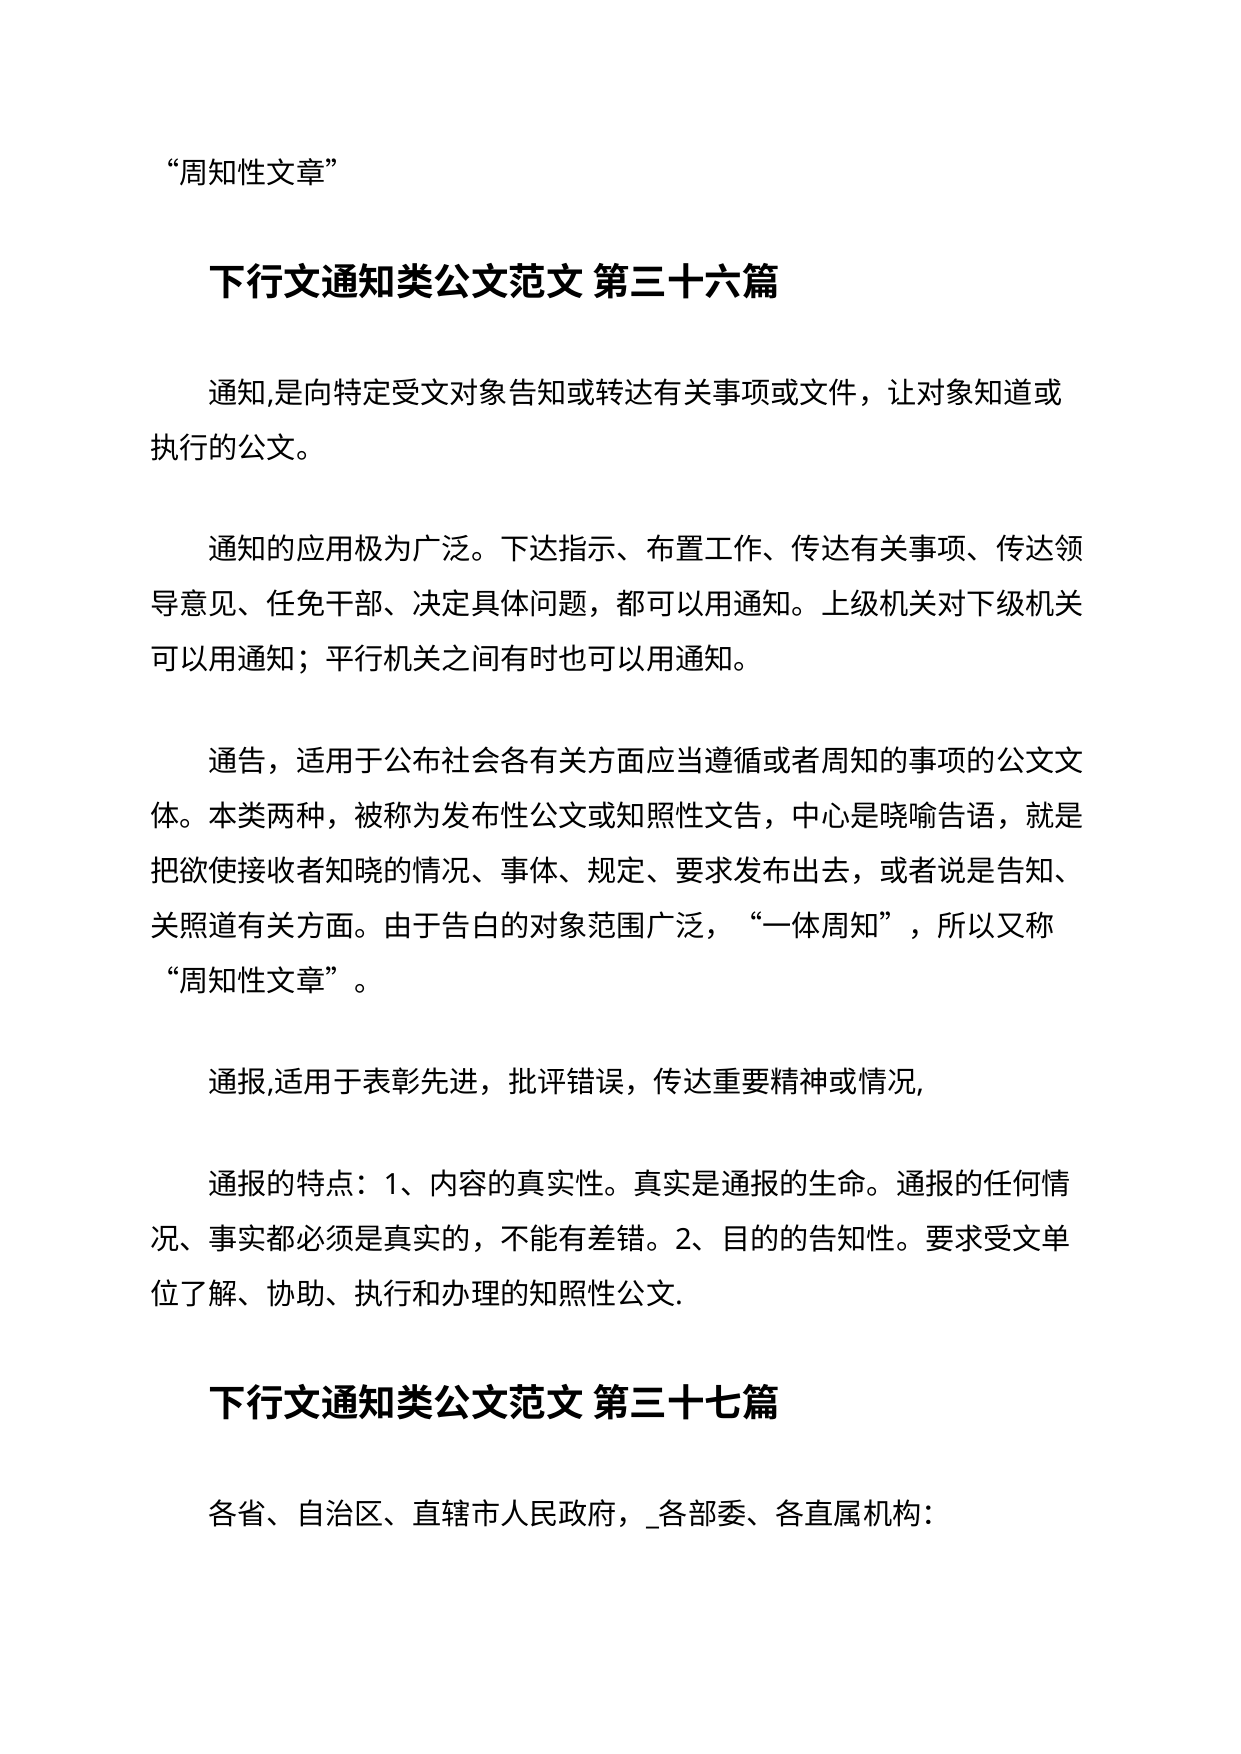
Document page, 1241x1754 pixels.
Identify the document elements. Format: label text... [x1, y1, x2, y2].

text 通告，适用于公布社会各有关方面应当遵循或者周知的事项的公文文体。本类两种，被称为发布性公文或知照性文告，中心是晓喻告语，就是把欲使接收者知晓的情况、事体、规定、要求发布出去，或者说是告知、关照道有关方面。由于告白的对象范围广泛，“一体周知”，所以又称“周知性文章”。 [150, 737, 1090, 999]
text 下行文通知类公文范文 第三十六篇 [150, 252, 1090, 306]
text 通报,适用于表彰先进，批评错误，传达重要精神或情况, [150, 1059, 1090, 1101]
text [150, 150, 1090, 192]
text 各省、自治区、直辖市人民政府，_各部委、各直属机构： [150, 1490, 1090, 1533]
text 通知,是向特定受文对象告知或转达有关事项或文件，让对象知道或执行的公文。 [150, 369, 1090, 466]
text 下行文通知类公文范文 第三十七篇 [150, 1373, 1090, 1427]
text 通报的特点：1、内容的真实性。真实是通报的生命。通报的任何情况、事实都必须是真实的，不能有差错。2、目的的告知性。要求受文单位了解、协助、执行和办理的知照性公文. [150, 1161, 1090, 1313]
text 通知的应用极为广泛。下达指示、布置工作、传达有关事项、传达领导意见、任免干部、决定具体问题，都可以用通知。上级机关对下级机关可以用通知；平行机关之间有时也可以用通知。 [150, 526, 1090, 678]
